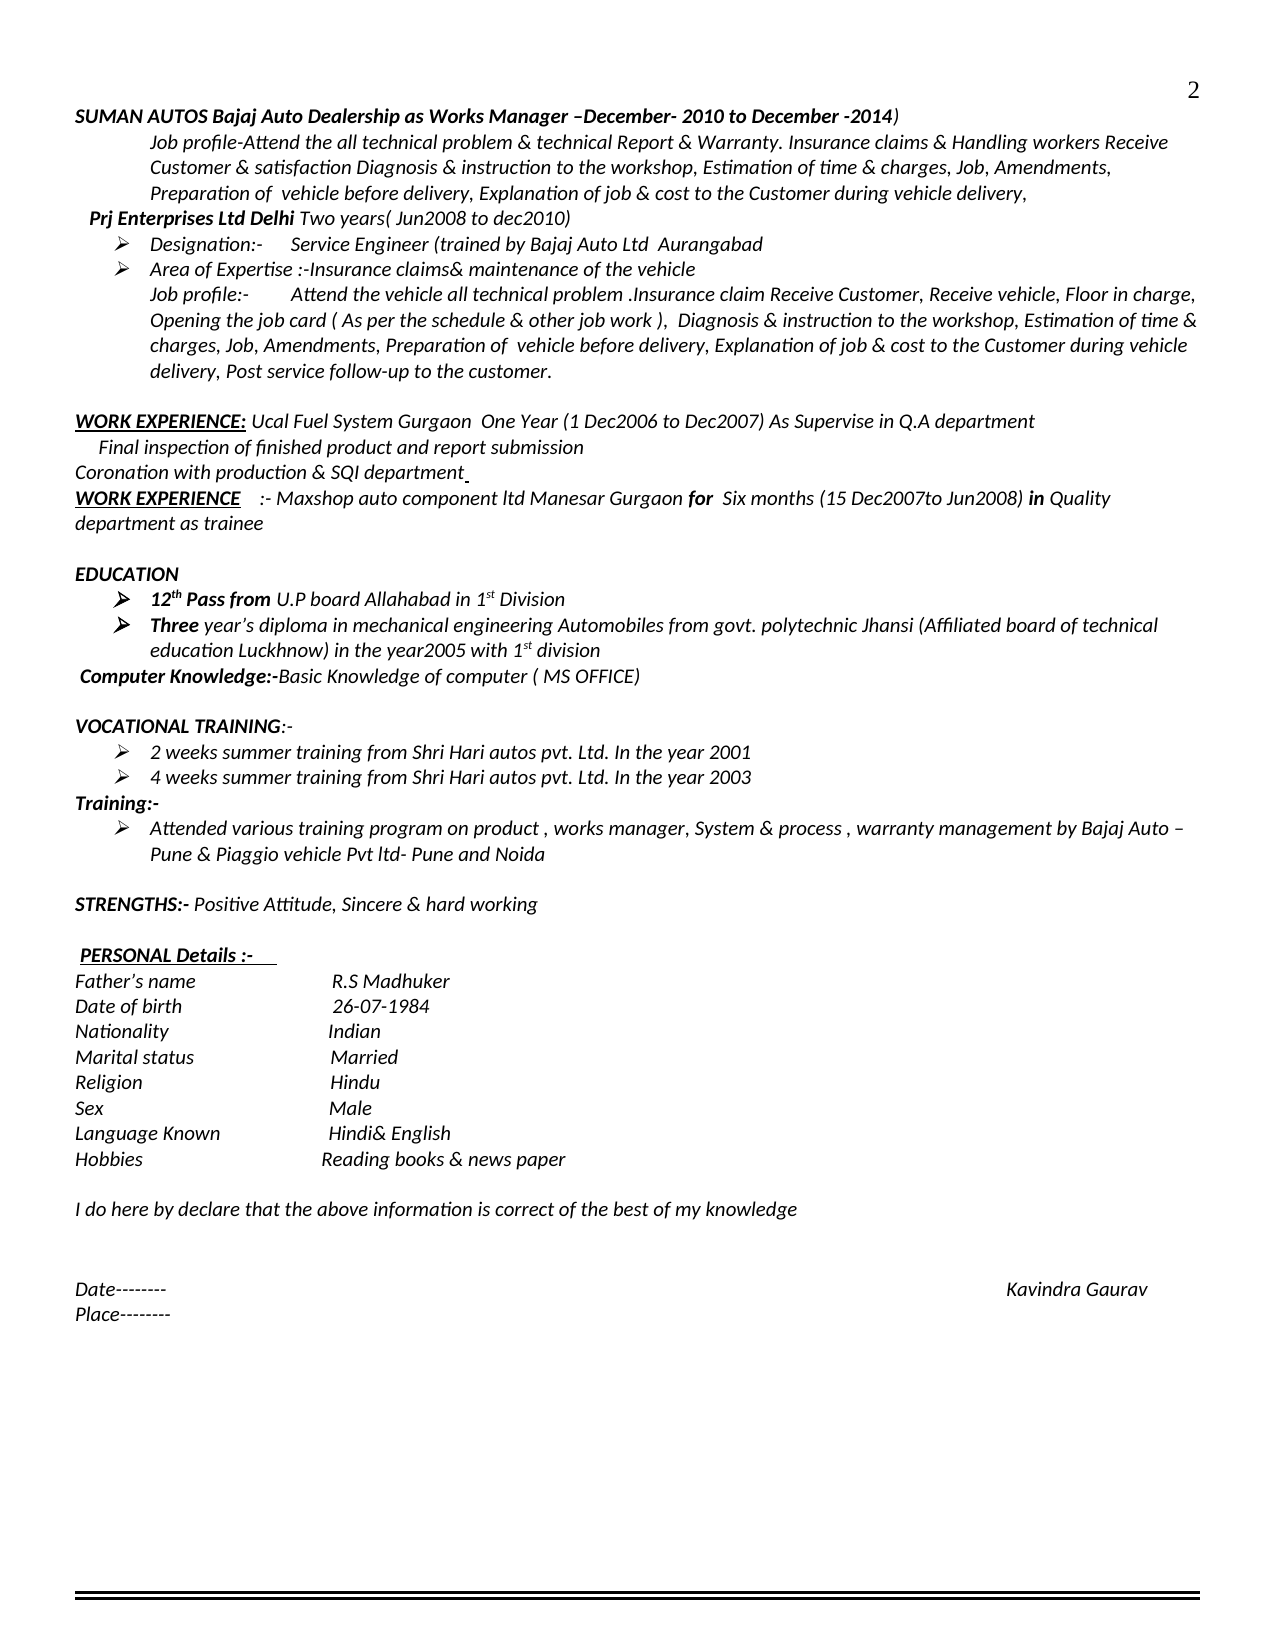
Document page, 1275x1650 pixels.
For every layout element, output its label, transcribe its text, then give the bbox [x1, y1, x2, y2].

text WORK EXPERIENCE :- Maxshop auto component ltd Manesar Gurgaon for Six months (15 Dec2007to Jun2008) in Quality department as trainee [75, 485, 1200, 536]
text Nationality Indian [75, 1019, 1200, 1044]
text Date of birth 26-07-1984 [75, 993, 1200, 1019]
list Area of Expertise :-Insurance claims& maintenance of the vehicle [112, 256, 1200, 282]
list 12th Pass from U.P board Allahabad in 1st Division [112, 587, 1200, 612]
text Job profile-Attend the all technical problem & technical Report & Warranty. Insurance claims & Handling workers Receive Customer & satisfaction Diagnosis & instruction to the workshop, Estimation of time & charges, Job, Amendments, Preparation of vehicle before delivery, Explanation of job & cost to the Customer during vehicle delivery, [150, 129, 1200, 205]
text Computer Knowledge:-Basic Knowledge of computer ( MS OFFICE) [75, 663, 1200, 688]
text Marital status Married [75, 1044, 1200, 1069]
list 2 weeks summer training from Shri Hari autos pvt. Ltd. In the year 2001 [112, 739, 1200, 764]
text Religion Hindu [75, 1069, 1200, 1095]
text Coronation with production & SQI department [75, 459, 1200, 485]
text Sex Male [75, 1095, 1200, 1120]
list Attended various training program on product , works manager, System & process , warranty management by Bajaj Auto – Pune & Piaggio vehicle Pvt ltd- Pune and Noida [112, 815, 1200, 866]
text SUMAN AUTOS Bajaj Auto Dealership as Works Manager –December- 2010 to December -2014) [75, 104, 1200, 129]
text WORK EXPERIENCE: Ucal Fuel System Gurgaon One Year (1 Dec2006 to Dec2007) As Supervise in Q.A department [75, 409, 1200, 434]
text VOCATIONAL TRAINING:- [75, 714, 1200, 739]
text Hobbies Reading books & news paper [75, 1146, 1200, 1171]
text STRENGTHS:- Positive Attitude, Sincere & hard working [75, 892, 1200, 917]
text Final inspection of finished product and report submission [75, 434, 1200, 459]
text Prj Enterprises Ltd Delhi Two years( Jun2008 to dec2010) [75, 205, 1200, 231]
list 4 weeks summer training from Shri Hari autos pvt. Ltd. In the year 2003 [112, 764, 1200, 790]
text Language Known Hindi& English [75, 1120, 1200, 1146]
text Training:- [75, 790, 1200, 815]
list Designation:- Service Engineer (trained by Bajaj Auto Ltd Aurangabad [112, 231, 1200, 256]
text Date-------- Kavindra Gaurav [75, 1276, 1200, 1302]
text Job profile:- Attend the vehicle all technical problem .Insurance claim Receive Customer, Receive vehicle, Floor in charge, Opening the job card ( As per the schedule & other job work ), Diagnosis & instruction to the workshop, Estimation of time & charges, Job, Amendments, Preparation of vehicle before delivery, Explanation of job & cost to the Customer during vehicle delivery, Post service follow-up to the customer. [150, 282, 1200, 383]
text Father’s name R.S Madhuker [75, 968, 1200, 993]
text EDUCATION [75, 561, 1200, 587]
text PERSONAL Details :- [75, 942, 1200, 968]
text Place-------- [75, 1302, 1200, 1327]
text I do here by declare that the above information is correct of the best of my knowledge [75, 1197, 1200, 1222]
list Three year’s diploma in mechanical engineering Automobiles from govt. polytechnic Jhansi (Affiliated board of technical education Luckhnow) in the year2005 with 1st division [112, 612, 1200, 663]
